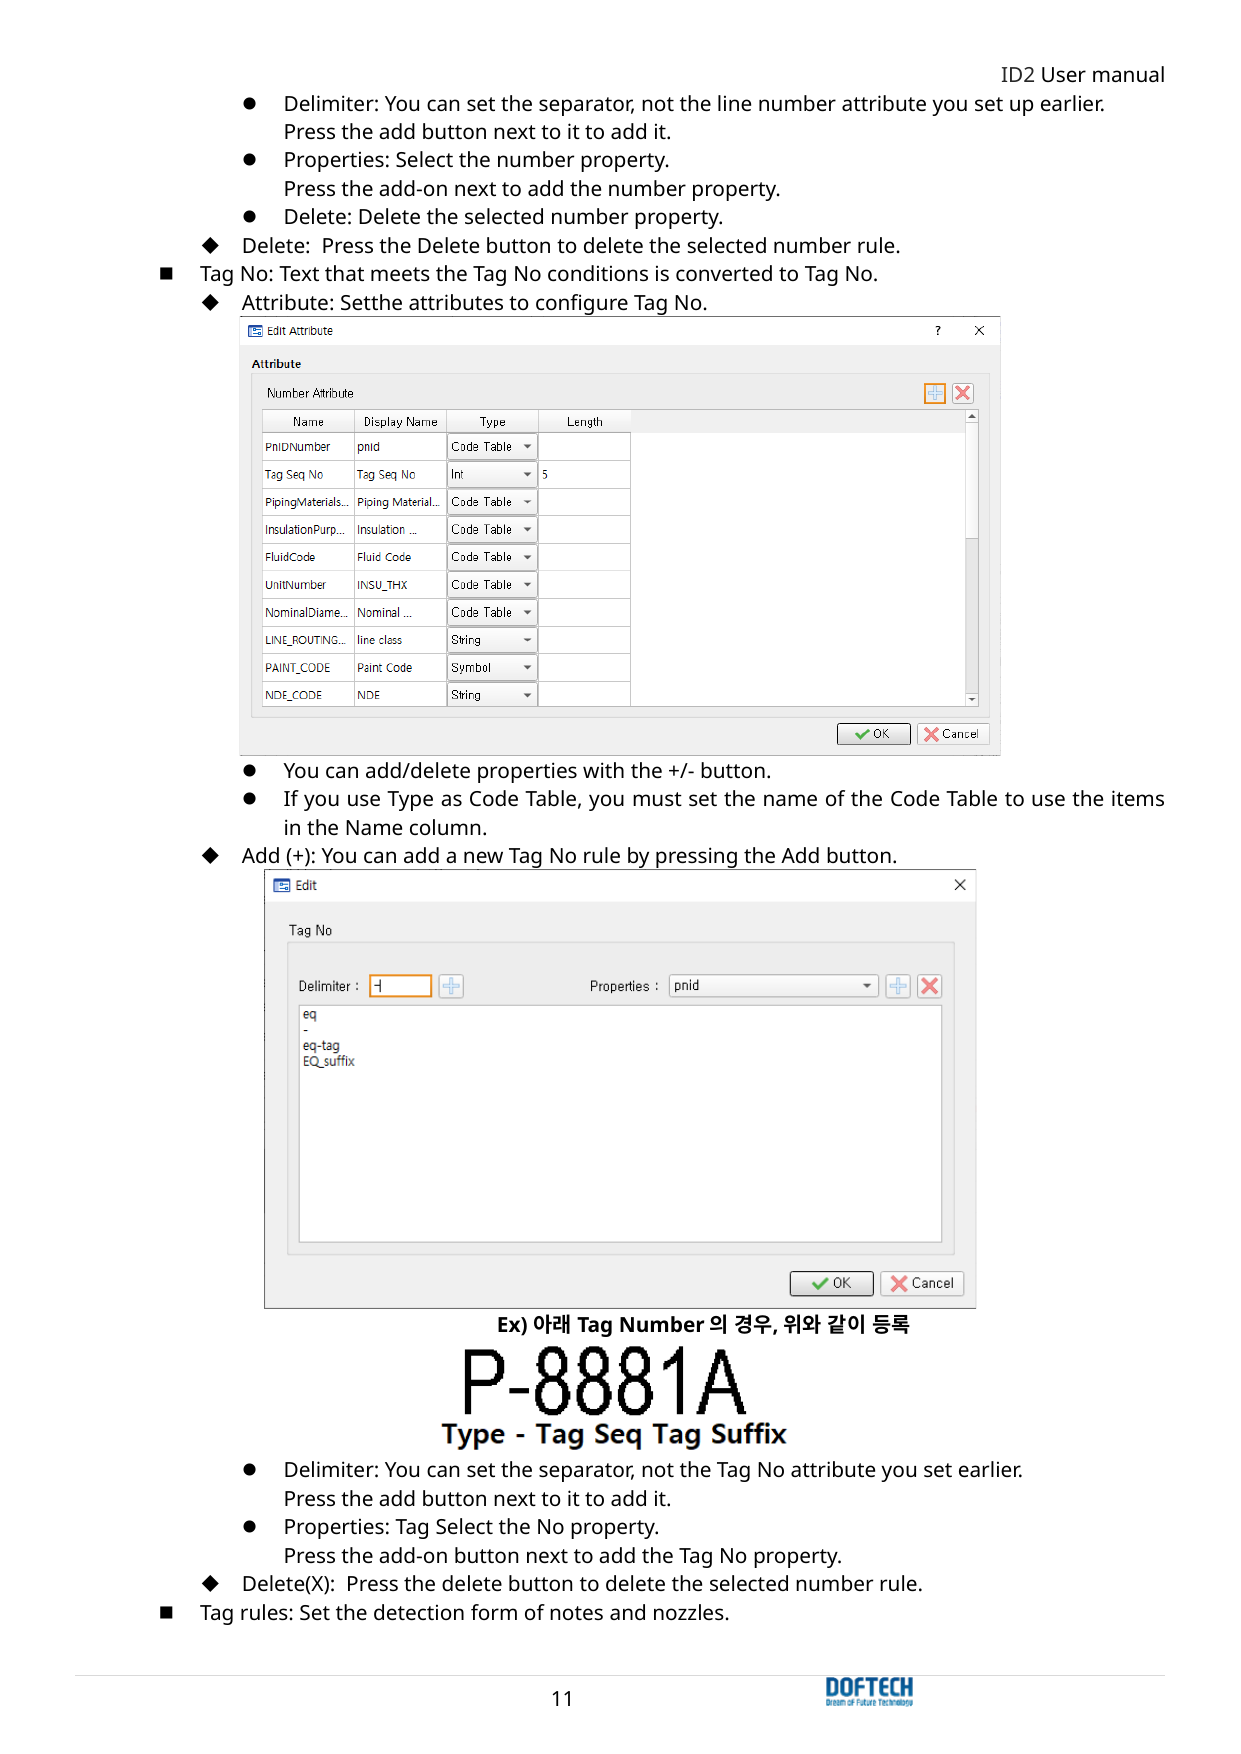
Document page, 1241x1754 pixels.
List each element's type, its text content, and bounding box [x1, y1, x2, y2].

text Ex) 아래 Tag Number의 경우, 위와 같이 등록 [75, 1309, 1165, 1339]
list If you use Type as Code Table, you must set the name of the Code Table to use the items in the Name column. [242, 784, 1165, 841]
list Add (+): You can add a new Tag No rule by pressing the Add button. [200, 841, 1165, 869]
list Attribute: Setthe attributes to configure Tag No. [200, 288, 1165, 316]
list Properties: Tag Select the No property. Press the add-on button next to add the Tag No property. [242, 1512, 1165, 1569]
list Delete: Press the Delete button to delete the selected number rule. [200, 231, 1165, 259]
list Tag No: Text that meets the Tag No conditions is converted to Tag No. [158, 259, 1165, 288]
list Delete(X): Press the delete button to delete the selected number rule. [200, 1569, 1165, 1598]
list Tag rules: Set the detection form of notes and nozzles. [158, 1598, 1165, 1626]
picture [823, 1676, 915, 1707]
list Delimiter: You can set the separator, not the Tag No attribute you set earlier. Press the add button next to it to add it. [242, 1456, 1165, 1512]
list Delete: Delete the selected number property. [242, 202, 1165, 231]
list You can add/delete properties with the +/- button. [242, 756, 1165, 784]
list Properties: Select the number property. Press the add-on next to add the number property. [242, 146, 1165, 202]
picture [239, 316, 1001, 756]
picture [264, 869, 977, 1309]
picture [437, 1338, 803, 1456]
list Delimiter: You can set the separator, not the line number attribute you set up earlier. Press the add button next to it to add it. [242, 89, 1165, 146]
